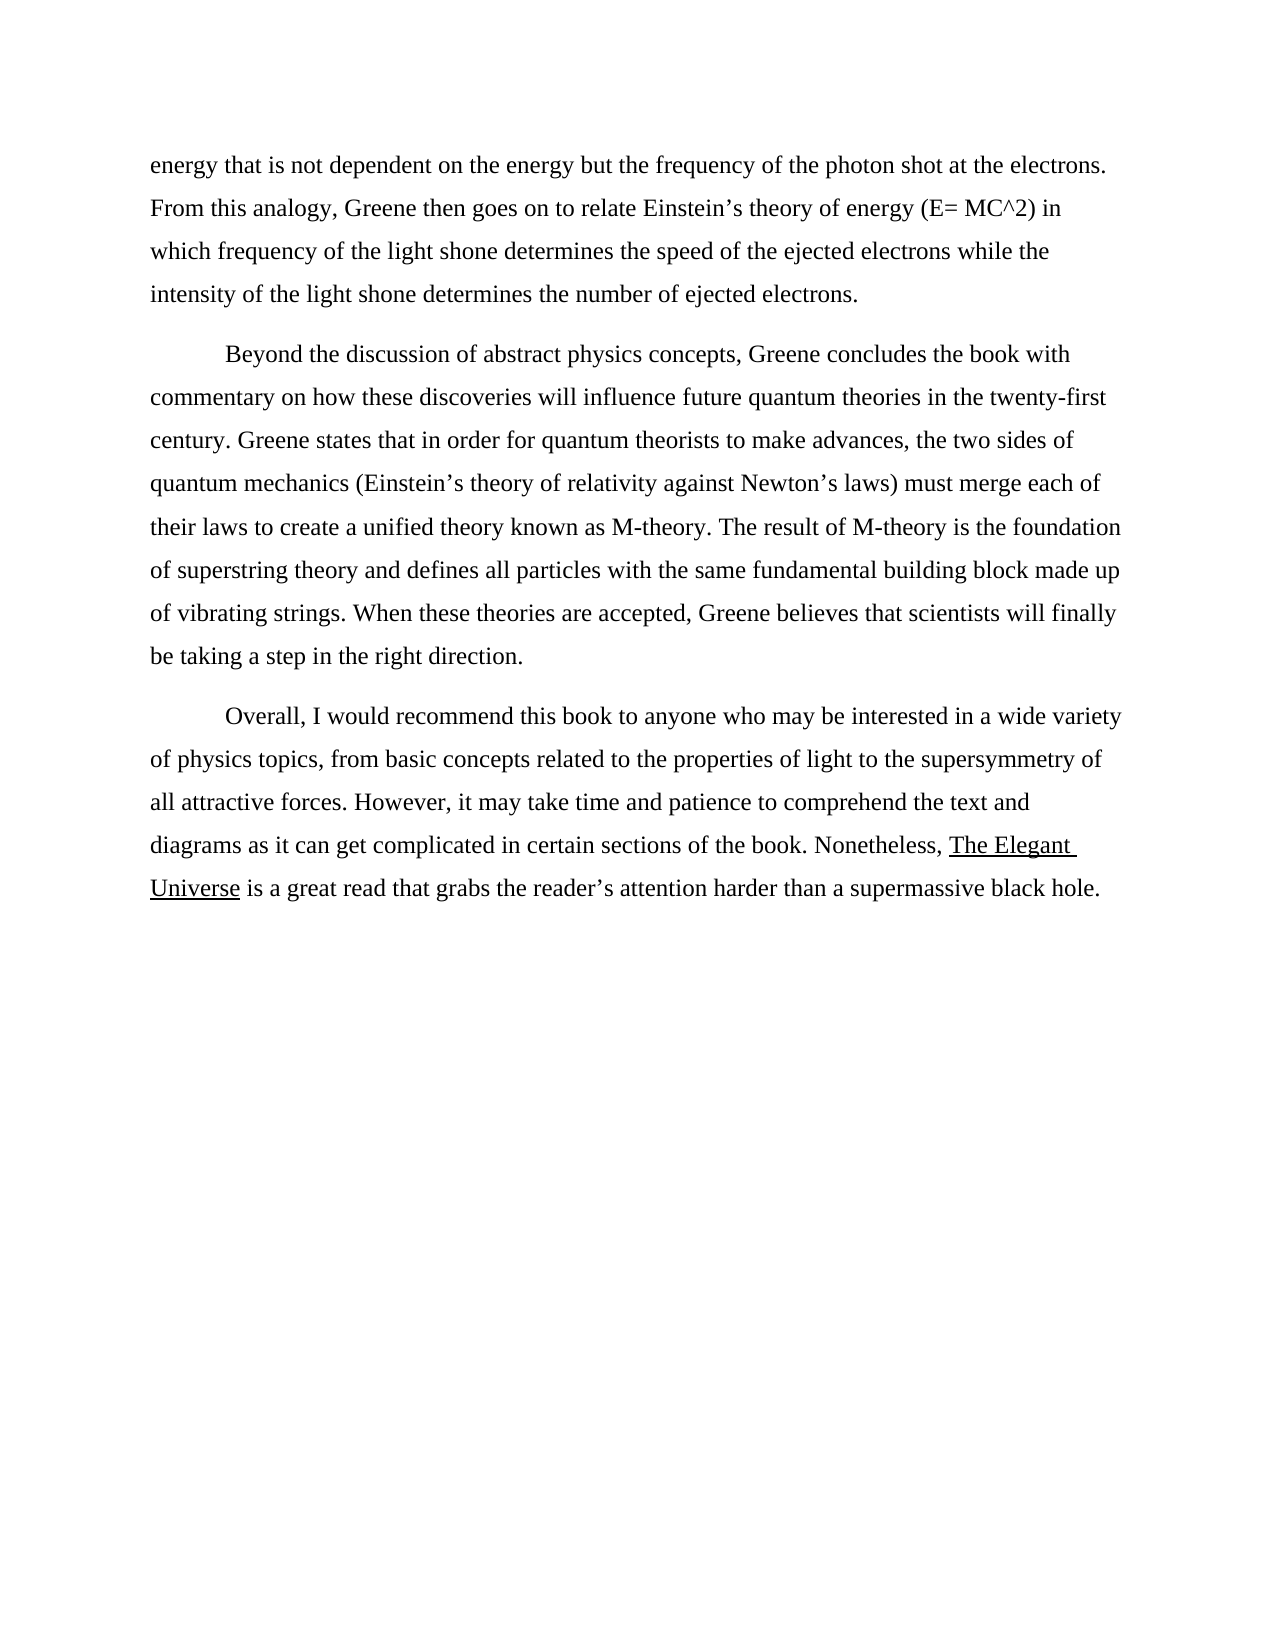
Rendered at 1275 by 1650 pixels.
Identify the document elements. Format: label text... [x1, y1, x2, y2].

text Beyond the discussion of abstract physics concepts, Greene concludes the book with commentary on how these discoveries will influence future quantum theories in the twenty-first century. Greene states that in order for quantum theorists to make advances, the two sides of quantum mechanics (Einstein’s theory of relativity against Newton’s laws) must merge each of their laws to create a unified theory known as M-theory. The result of M-theory is the foundation of superstring theory and defines all particles with the same fundamental building block made up of vibrating strings. When these theories are accepted, Greene believes that scientists will finally be taking a step in the right direction. [150, 339, 1125, 670]
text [150, 150, 1125, 308]
text Overall, I would recommend this book to anyone who may be interested in a wide variety of physics topics, from basic concepts related to the properties of light to the supersymmetry of all attractive forces. However, it may take time and patience to comprehend the text and diagrams as it can get complicated in certain sections of the book. Nonetheless, The Elegant Universe is a great read that grabs the reader’s attention harder than a supermassive black hole. [150, 701, 1125, 902]
